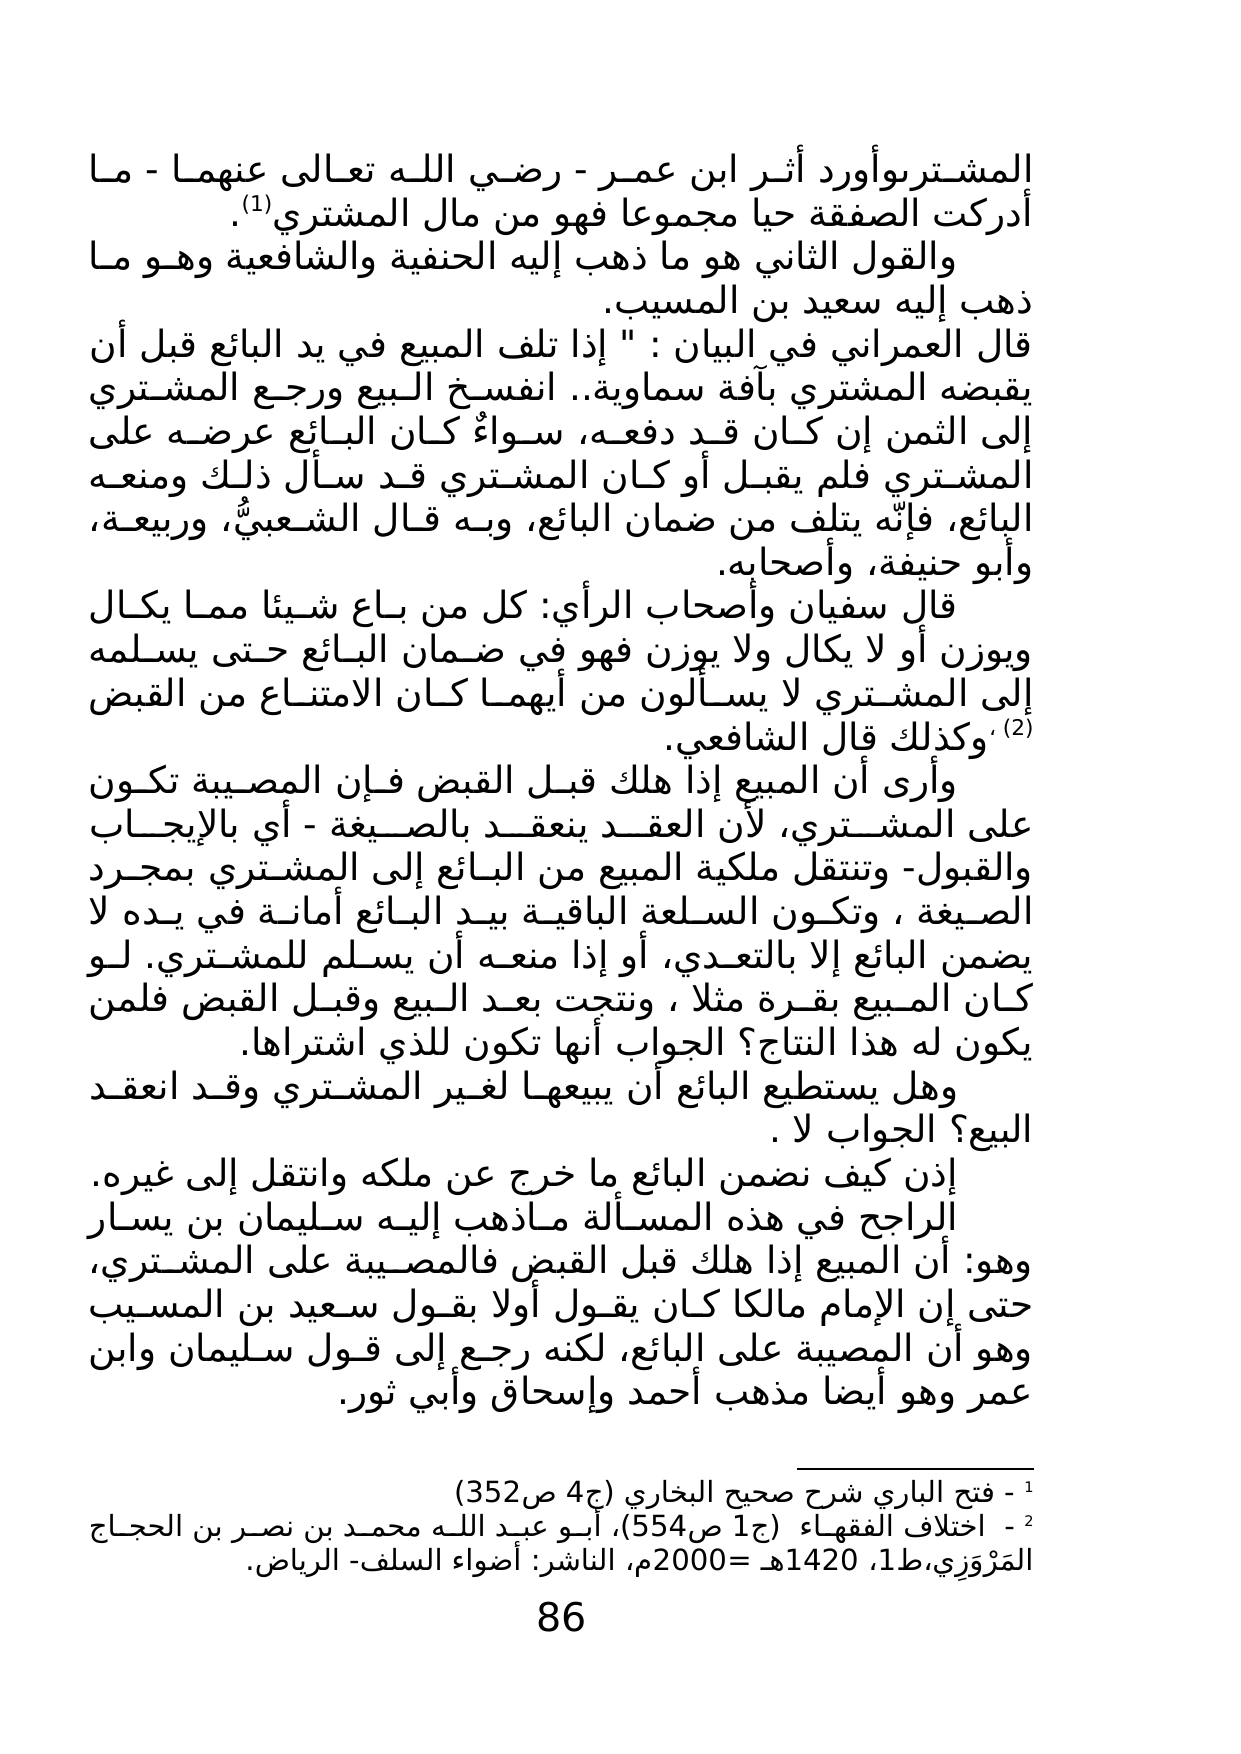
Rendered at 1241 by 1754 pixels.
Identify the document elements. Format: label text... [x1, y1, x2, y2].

text وأرى أن المبيع إذا هلك قبل القبض فإن المصيبة تكون على المشتري، لأن العقد ينعقد بالصيغة - أي بالإيجاب والقبول- وتنتقل ملكية المبيع من البائع إلى المشتري بمجرد الصيغة ، وتكون السلعة الباقية بيد البائع أمانة في يده لا يضمن البائع إلا بالتعدي، أو إذا منعه أن يسلم للمشتري. لو كان المبيع بقرة مثلا ، ونتجت بعد البيع وقبل القبض فلمن يكون له هذا النتاج؟ الجواب أنها تكون للذي اشتراها. [89, 759, 1033, 1064]
text وهل يستطيع البائع أن يبيعها لغير المشتري وقد انعقد البيع؟ الجواب لا . [89, 1064, 1033, 1152]
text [89, 148, 1033, 235]
text الراجح في هذه المسألة ماذهب إليه سليمان بن يسار وهو: أن المبيع إذا هلك قبل القبض فالمصيبة على المشتري، حتى إن الإمام مالكا كان يقول أولا بقول سعيد بن المسيب وهو أن المصيبة على البائع، لكنه رجع إلى قول سليمان وابن عمر وهو أيضا مذهب أحمد وإسحاق وأبي ثور. [89, 1195, 1033, 1413]
text والقول الثاني هو ما ذهب إليه الحنفية والشافعية وهو ما ذهب إليه سعيد بن المسيب. [89, 235, 1033, 322]
text إذن كيف نضمن البائع ما خرج عن ملكه وانتقل إلى غيره. [89, 1152, 1033, 1195]
text قال العمراني في البيان : " إذا تلف المبيع في يد البائع قبل أن يقبضه المشتري بآفة سماوية.. انفسخ البيع ورجع المشتري إلى الثمن إن كان قد دفعه، سواءٌ كان البائع عرضه على المشتري فلم يقبل أو كان المشتري قد سأل ذلك ومنعه البائع، فإنّه يتلف من ضمان البائع، وبه قال الشعبيُّ، وربيعة، وأبو حنيفة، وأصحابه. [89, 322, 1033, 584]
text قال سفيان وأصحاب الرأي: كل من باع شيئا مما يكال ويوزن أو لا يكال ولا يوزن فهو في ضمان البائع حتى يسلمه إلى المشتري لا يسألون من أيهما كان الامتناع من القبض () ،وكذلك قال الشافعي. [89, 584, 1033, 759]
